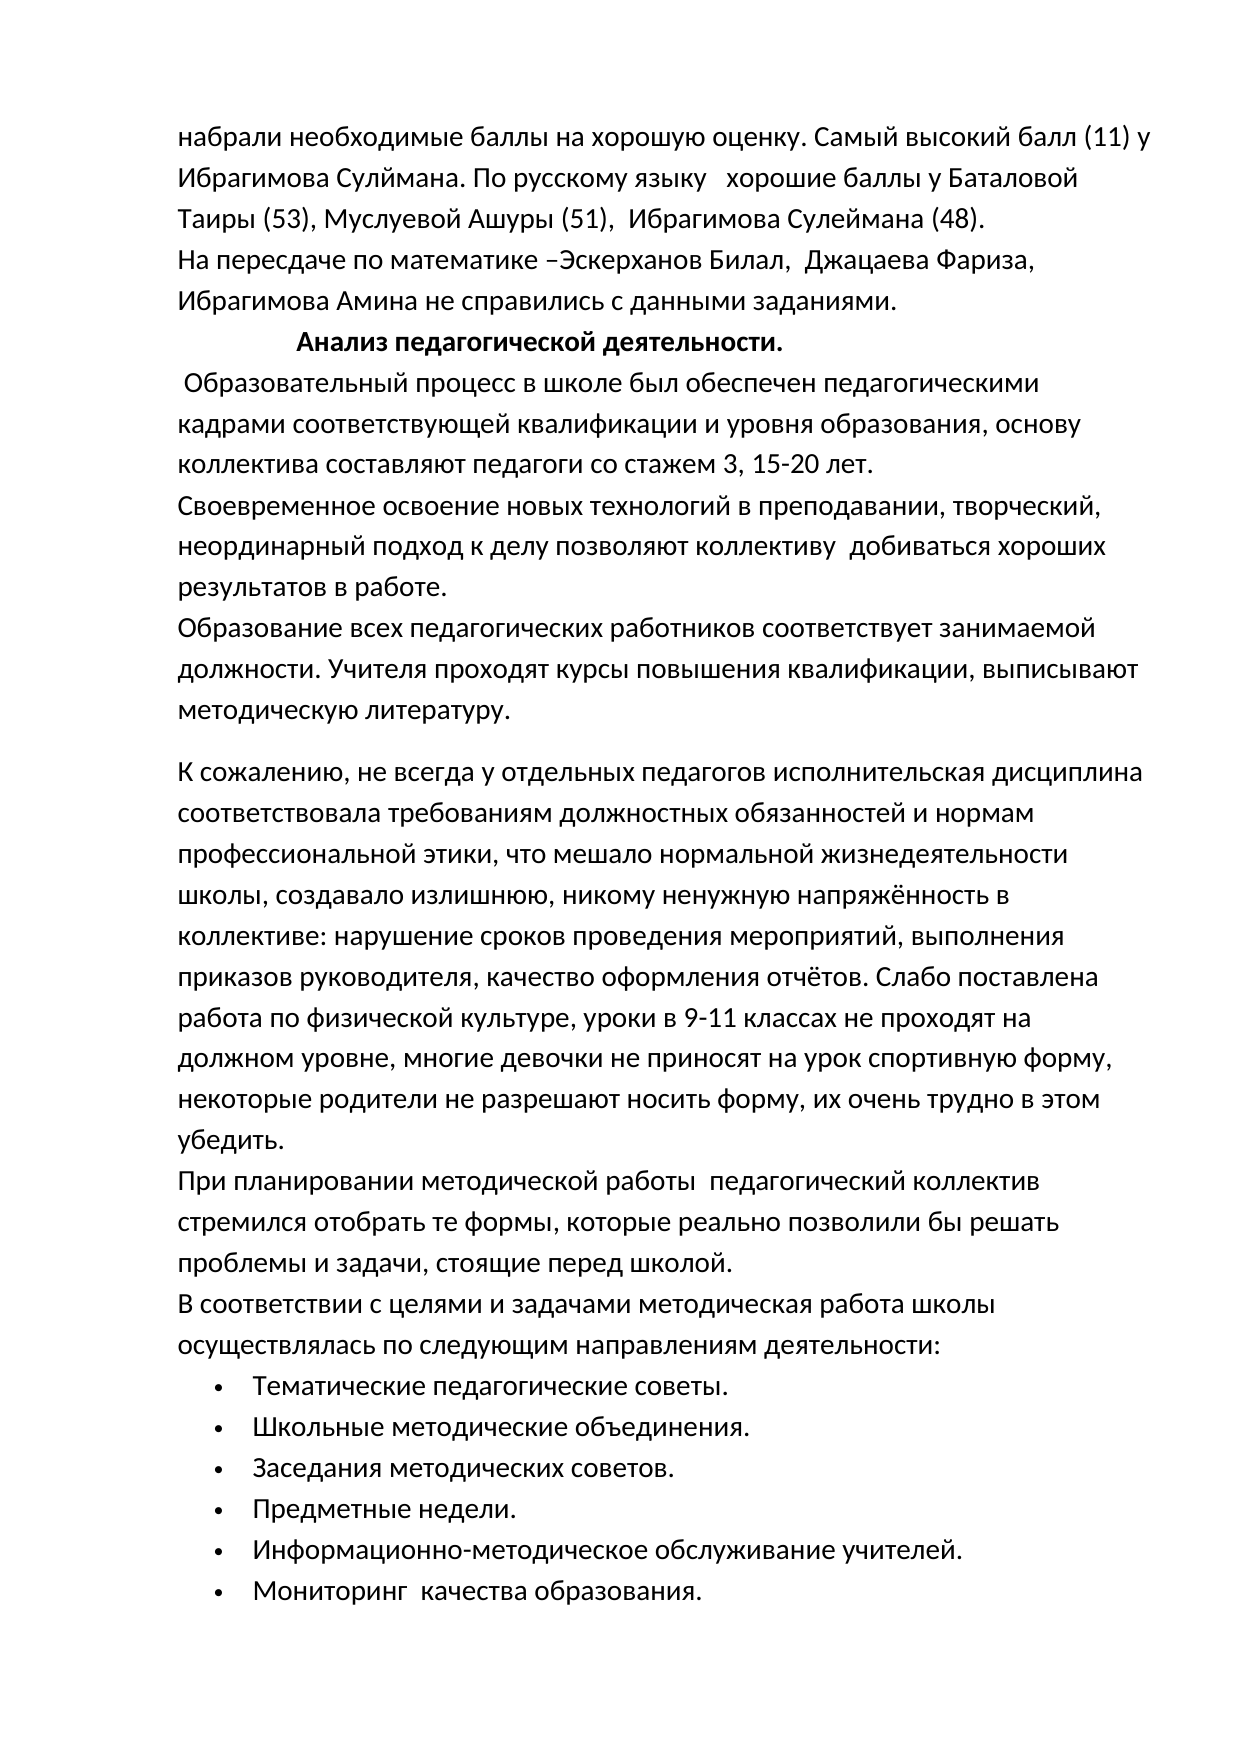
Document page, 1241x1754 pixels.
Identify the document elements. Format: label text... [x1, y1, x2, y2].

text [177, 118, 1152, 236]
text Образовательный процесс в школе был обеспечен педагогическими кадрами соответствующей квалификации и уровня образования, основу коллектива составляют педагоги со стажем 3, 15-20 лет. [177, 364, 1152, 481]
list Тематические педагогические советы. [215, 1367, 1152, 1403]
list Предметные недели. [215, 1490, 1152, 1526]
list Заседания методических советов. [215, 1449, 1152, 1484]
list Информационно-методическое обслуживание учителей. [215, 1531, 1152, 1566]
text На пересдаче по математике –Эскерханов Билал, Джацаева Фариза, Ибрагимова Амина не справились с данными заданиями. [177, 241, 1152, 317]
text Своевременное освоение новых технологий в преподавании, творческий, неординарный подход к делу позволяют коллективу добиваться хороших результатов в работе. [177, 487, 1152, 604]
text В соответствии с целями и задачами методическая работа школы осуществлялась по следующим направлениям деятельности: [177, 1285, 1152, 1362]
text Образование всех педагогических работников соответствует занимаемой должности. Учителя проходят курсы повышения квалификации, выписывают методическую литературу. [177, 609, 1152, 727]
text Анализ педагогической деятельности. [177, 323, 1152, 358]
text К сожалению, не всегда у отдельных педагогов исполнительская дисциплина соответствовала требованиям должностных обязанностей и нормам профессиональной этики, что мешало нормальной жизнедеятельности школы, создавало излишнюю, никому ненужную напряжённость в коллективе: нарушение сроков проведения мероприятий, выполнения приказов руководителя, качество оформления отчётов. Слабо поставлена работа по физической культуре, уроки в 9-11 классах не проходят на должном уровне, многие девочки не приносят на урок спортивную форму, некоторые родители не разрешают носить форму, их очень трудно в этом убедить. [177, 753, 1152, 1157]
text При планировании методической работы педагогический коллектив стремился отобрать те формы, которые реально позволили бы решать проблемы и задачи, стоящие перед школой. [177, 1162, 1152, 1280]
list Школьные методические объединения. [215, 1408, 1152, 1444]
list Мониторинг качества образования. [215, 1572, 1152, 1607]
